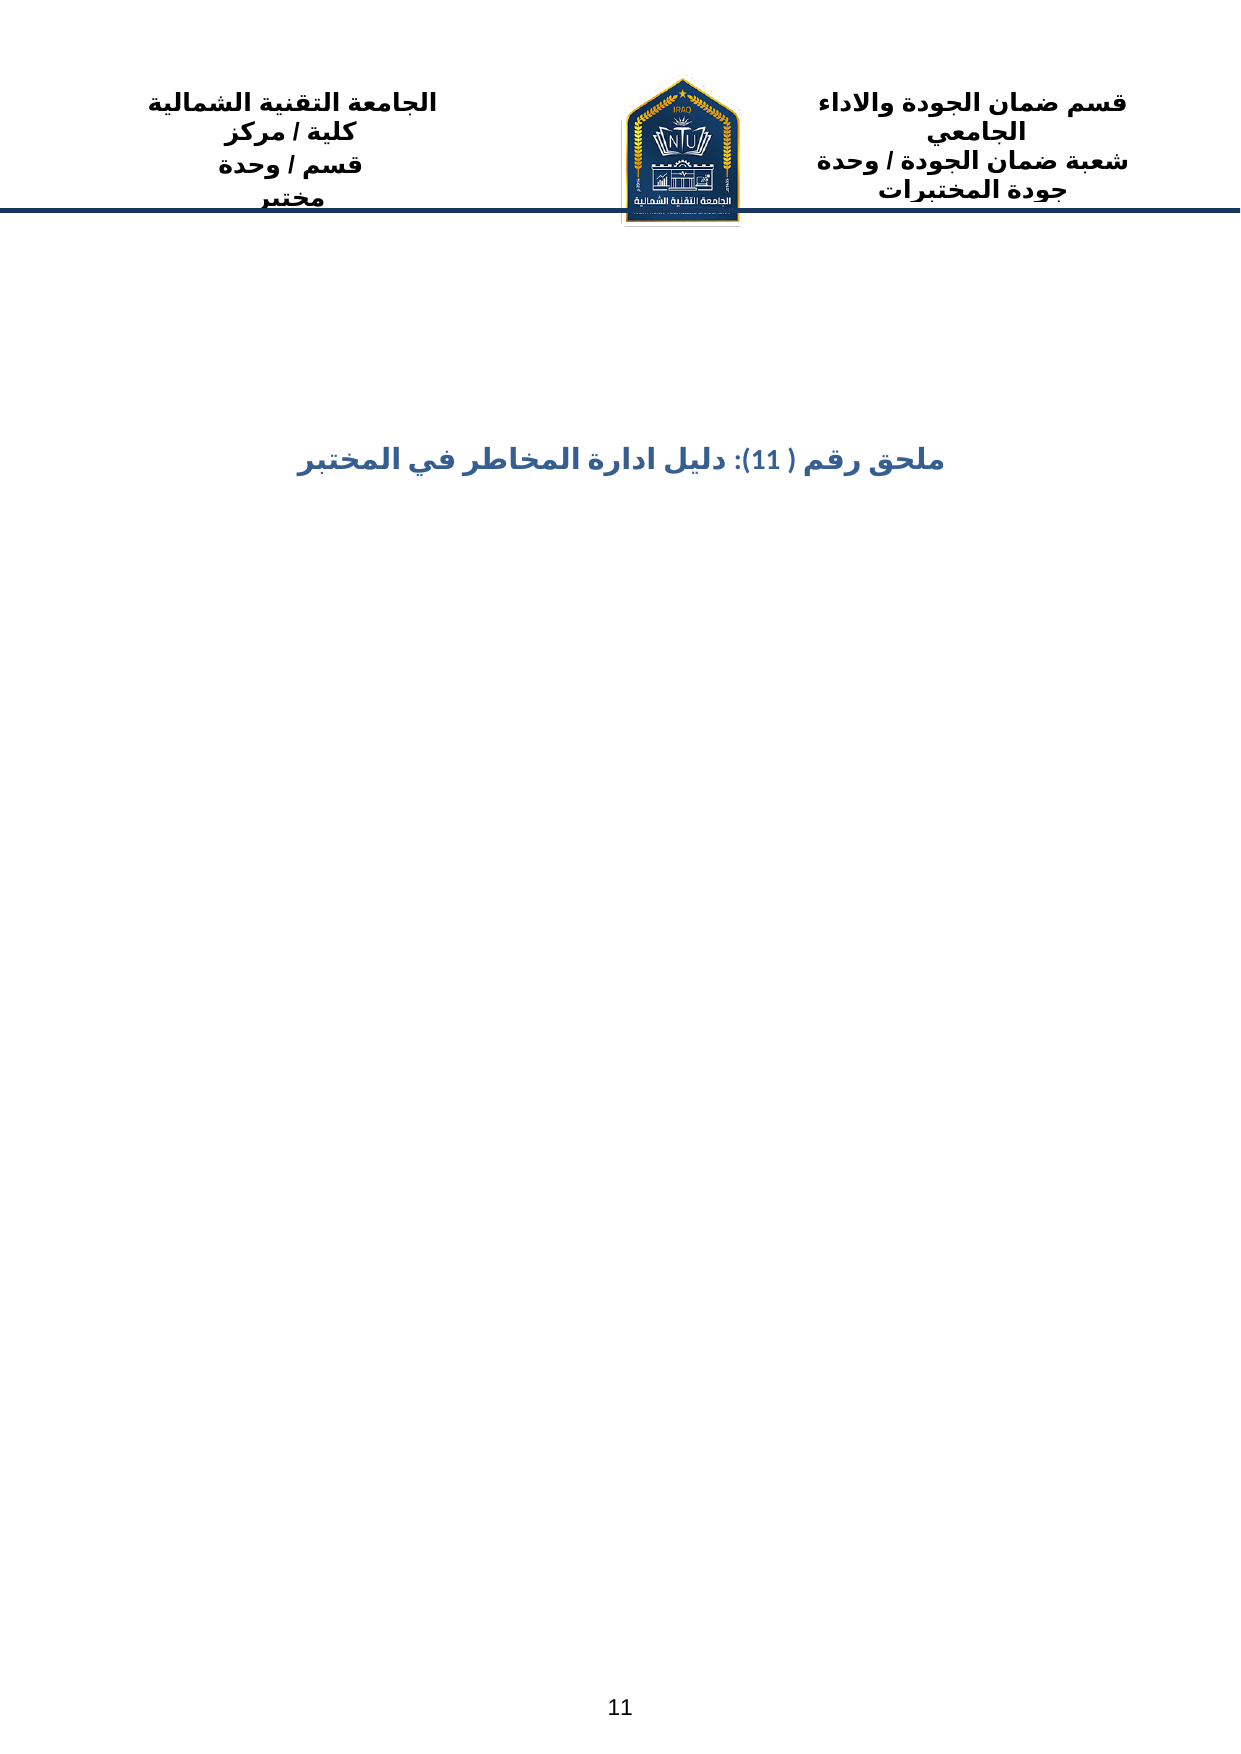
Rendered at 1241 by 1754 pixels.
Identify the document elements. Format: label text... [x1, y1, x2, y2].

picture [606, 213, 760, 227]
picture [606, 73, 760, 208]
subtitle ملحق رقم ( 11): دليل ادارة المخاطر في المختبر [112, 441, 1131, 476]
